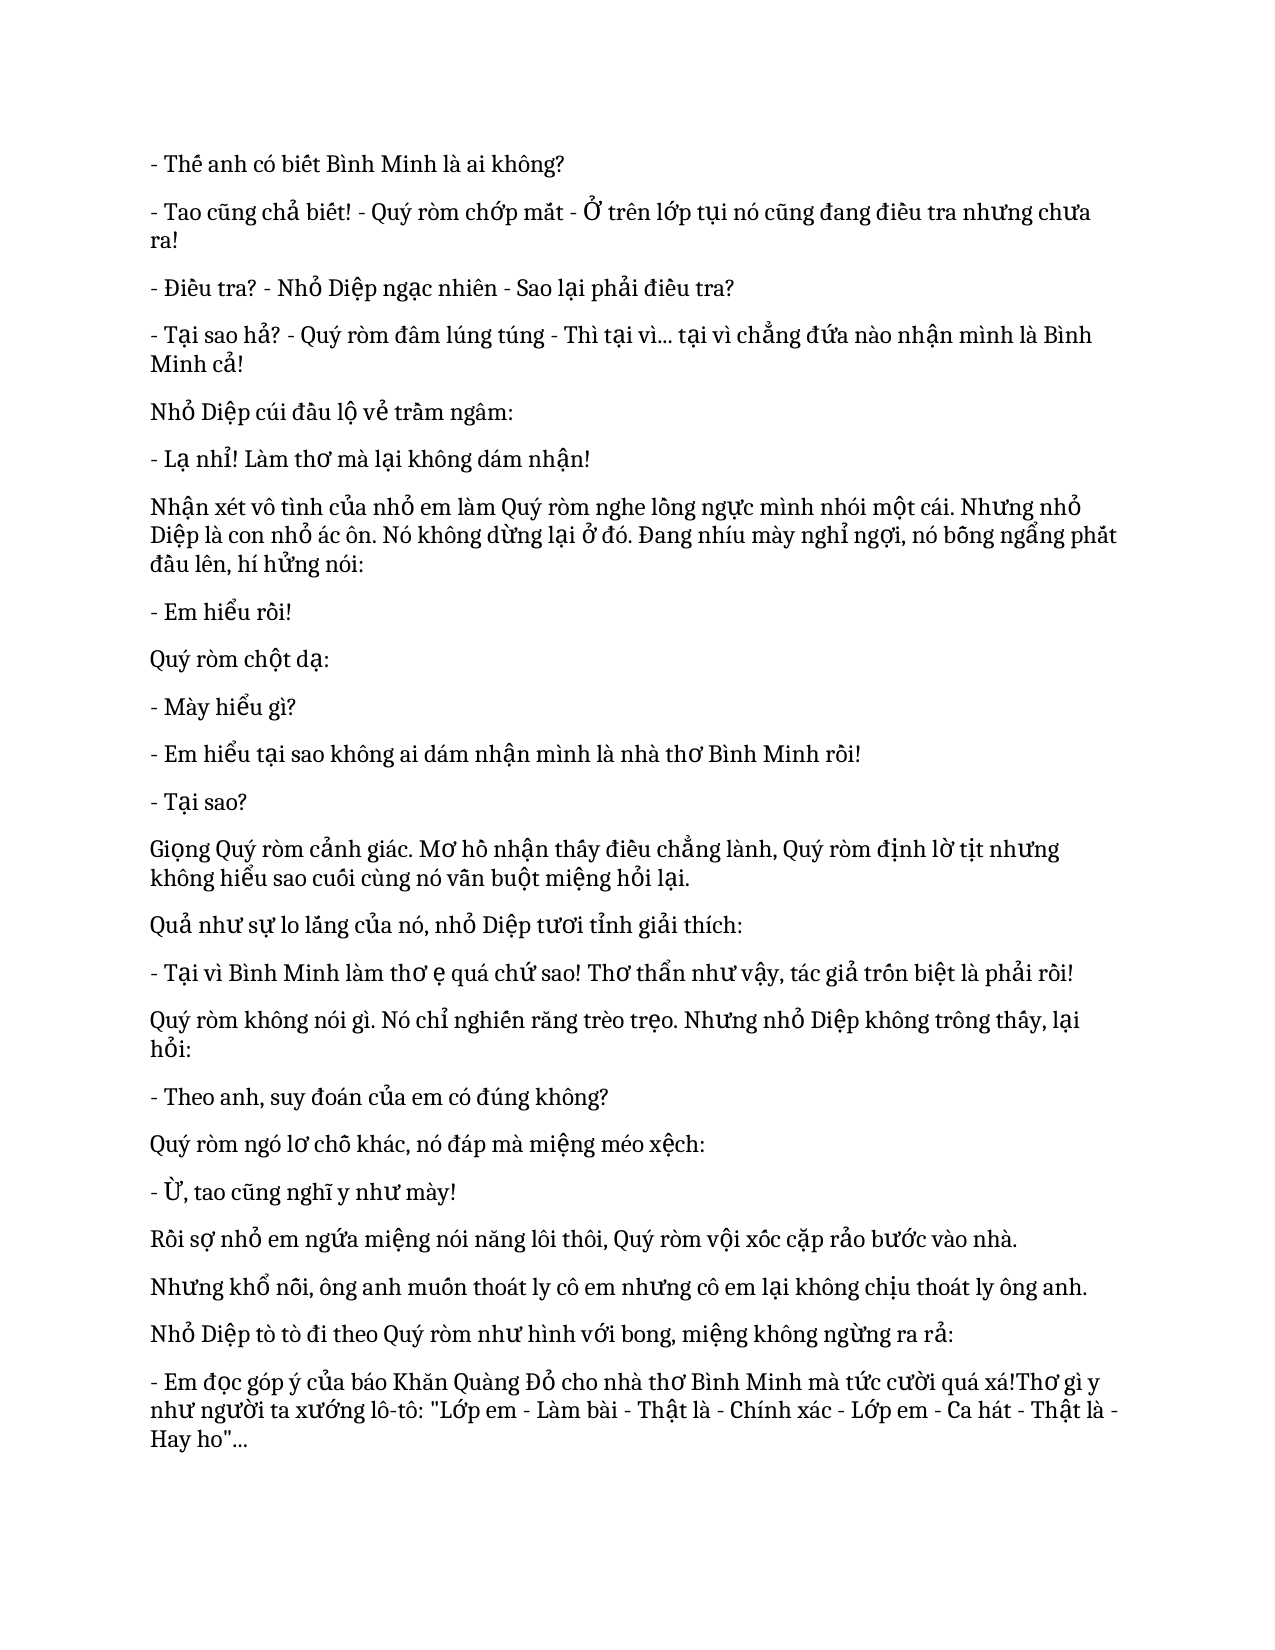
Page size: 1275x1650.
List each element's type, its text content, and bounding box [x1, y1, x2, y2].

text - Tao cũng chả biết! - Quý ròm chớp mắt - Ở trên lớp tụi nó cũng đang điều tra nhưng chưa ra! [150, 197, 1125, 255]
text - Tại vì Bình Minh làm thơ ẹ quá chứ sao! Thơ thẩn như vậy, tác giả trốn biệt là phải rồi! [150, 959, 1125, 987]
text - Ừ, tao cũng nghĩ y như mày! [150, 1177, 1125, 1206]
text - Tại sao? [150, 787, 1125, 816]
text - Mày hiểu gì? [150, 692, 1125, 721]
text - Em hiểu tại sao không ai dám nhận mình là nhà thơ Bình Minh rồi! [150, 740, 1125, 769]
text - Theo anh, suy đoán của em có đúng không? [150, 1082, 1125, 1111]
text - Thế anh có biết Bình Minh là ai không? [150, 150, 1125, 179]
text Giọng Quý ròm cảnh giác. Mơ hồ nhận thấy điều chẳng lành, Quý ròm định lờ tịt nhưng không hiểu sao cuối cùng nó vẫn buột miệng hỏi lại. [150, 835, 1125, 892]
text Quả như sự lo lắng của nó, nhỏ Diệp tươi tỉnh giải thích: [150, 911, 1125, 940]
text Quý ròm chột dạ: [150, 645, 1125, 674]
text Nhưng khổ nỗi, ông anh muốn thoát ly cô em nhưng cô em lại không chịu thoát ly ông anh. [150, 1272, 1125, 1301]
text - Tại sao hả? - Quý ròm đâm lúng túng - Thì tại vì... tại vì chẳng đứa nào nhận mình là Bình Minh cả! [150, 321, 1125, 379]
text Nhỏ Diệp tò tò đi theo Quý ròm như hình với bong, miệng không ngừng ra rả: [150, 1320, 1125, 1349]
text Quý ròm không nói gì. Nó chỉ nghiến răng trèo trẹo. Nhưng nhỏ Diệp không trông thấy, lại hỏi: [150, 1006, 1125, 1064]
text Rồi sợ nhỏ em ngứa miệng nói năng lôi thôi, Quý ròm vội xốc cặp rảo bước vào nhà. [150, 1225, 1125, 1254]
text Nhận xét vô tình của nhỏ em làm Quý ròm nghe lồng ngực mình nhói một cái. Nhưng nhỏ Diệp là con nhỏ ác ôn. Nó không dừng lại ở đó. Đang nhíu mày nghỉ ngợi, nó bỗng ngẩng phắt đầu lên, hí hửng nói: [150, 492, 1125, 579]
text Nhỏ Diệp cúi đầu lộ vẻ trầm ngâm: [150, 397, 1125, 426]
text - Điều tra? - Nhỏ Diệp ngạc nhiên - Sao lại phải điều tra? [150, 274, 1125, 302]
text - Em hiểu rồi! [150, 597, 1125, 626]
text - Em đọc góp ý của báo Khăn Quàng Đỏ cho nhà thơ Bình Minh mà tức cười quá xá!Thơ gì y như người ta xướng lô-tô: "Lớp em - Làm bài - Thật là - Chính xác - Lớp em - Ca hát - Thật là - Hay ho"... [150, 1367, 1125, 1454]
text - Lạ nhỉ! Làm thơ mà lại không dám nhận! [150, 445, 1125, 474]
text Quý ròm ngó lơ chỗ khác, nó đáp mà miệng méo xệch: [150, 1130, 1125, 1159]
